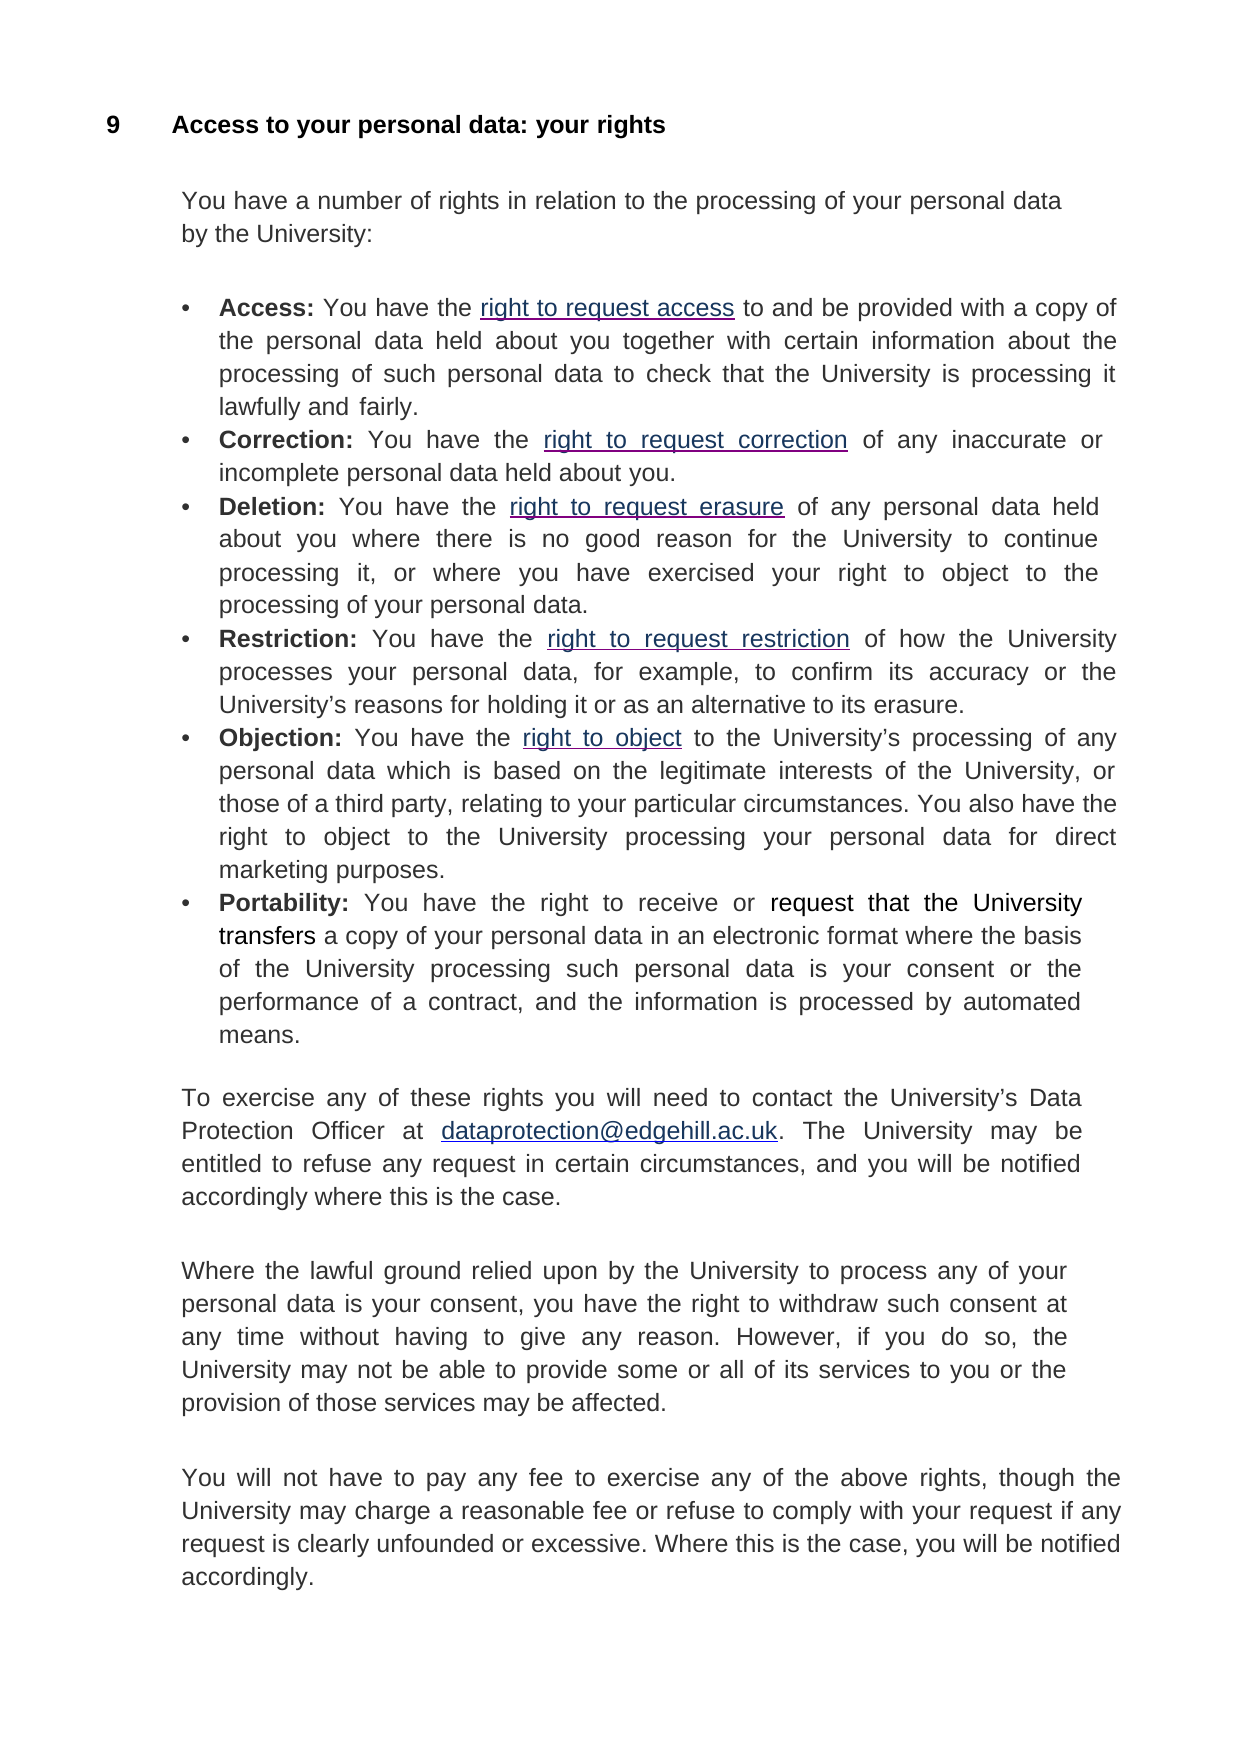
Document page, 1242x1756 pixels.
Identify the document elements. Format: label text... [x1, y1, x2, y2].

list Portability: You have the right to receive or request that the University transfers a copy of your personal data in an electronic format where the basis of the University processing such personal data is your consent or the performance of a contract, and the information is processed by automated means. [181, 888, 1083, 1048]
list Correction: You have the right to request correction of any inaccurate or incomplete personal data held about you. [181, 425, 1103, 487]
list Deletion: You have the right to request erasure of any personal data held about you where there is no good reason for the University to continue processing it, or where you have exercised your right to object to the processing of your personal data. [181, 491, 1100, 619]
list Access: You have the right to request access to and be provided with a copy of the personal data held about you together with certain information about the processing of such personal data to check that the University is processing it lawfully and fairly. [181, 293, 1117, 421]
text You will not have to pay any fee to exercise any of the above rights, though the University may charge a reasonable fee or refuse to comply with your request if any request is clearly unfounded or excessive. Where this is the case, you will be notified accordingly. [181, 1463, 1123, 1591]
subtitle Access to your personal data: your rights [106, 110, 1137, 139]
list Objection: You have the right to object to the University’s processing of any personal data which is based on the legitimate interests of the University, or those of a third party, relating to your particular circumstances. You also have the right to object to the University processing your personal data for direct marketing purposes. [181, 723, 1118, 883]
text Where the lawful ground relied upon by the University to process any of your personal data is your consent, you have the right to withdraw such consent at any time without having to give any reason. However, if you do so, the University may not be able to provide some or all of its services to you or the provision of those services may be affected. [181, 1256, 1069, 1417]
text To exercise any of these rights you will need to contact the University’s Data Protection Officer at dataprotection@edgehill.ac.uk. The University may be entitled to refuse any request in certain circumstances, and you will be notified accordingly where this is the case. [181, 1083, 1083, 1211]
text You have a number of rights in relation to the processing of your personal data by the University: [181, 186, 1064, 248]
list Restriction: You have the right to request restriction of how the University processes your personal data, for example, to confirm its accuracy or the University’s reasons for holding it or as an alternative to its erasure. [181, 623, 1117, 718]
